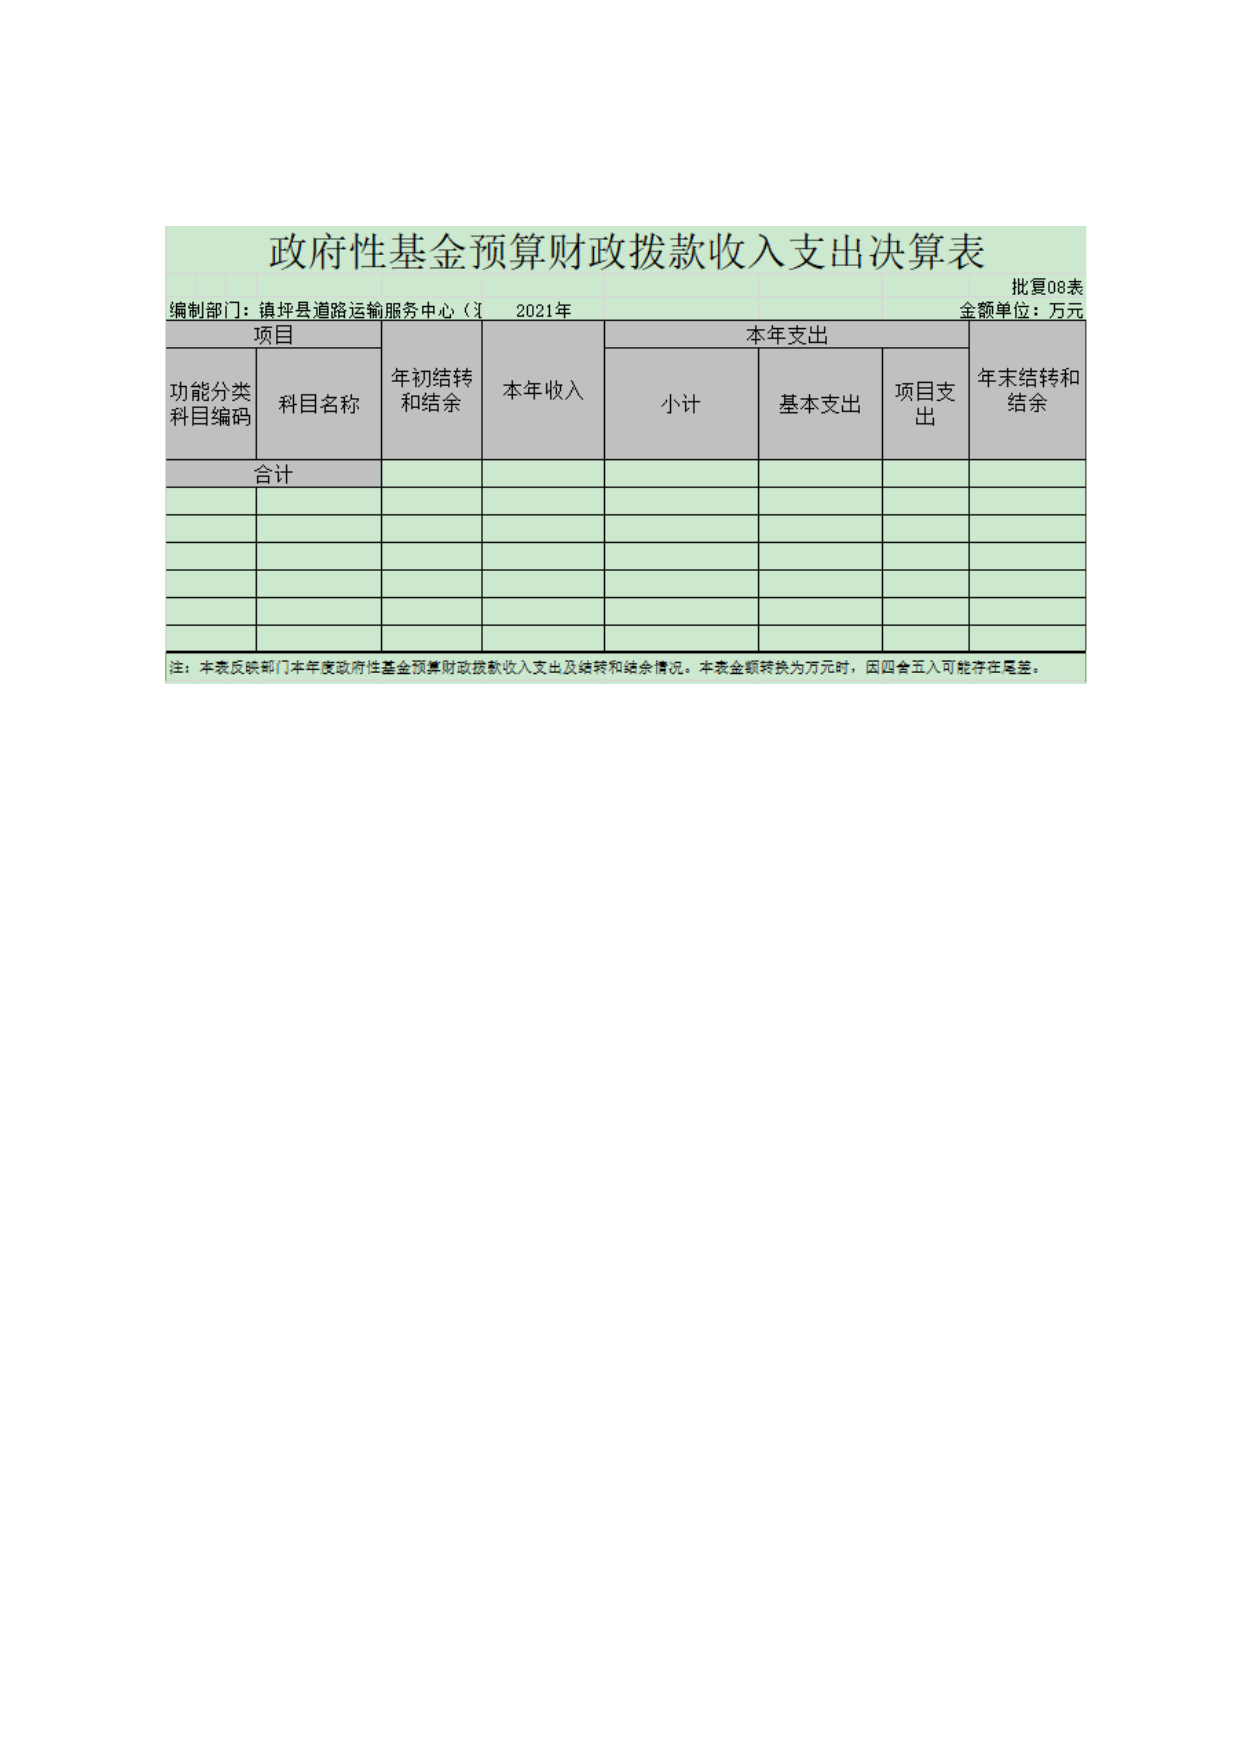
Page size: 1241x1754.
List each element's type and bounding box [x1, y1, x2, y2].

picture [165, 226, 1087, 684]
